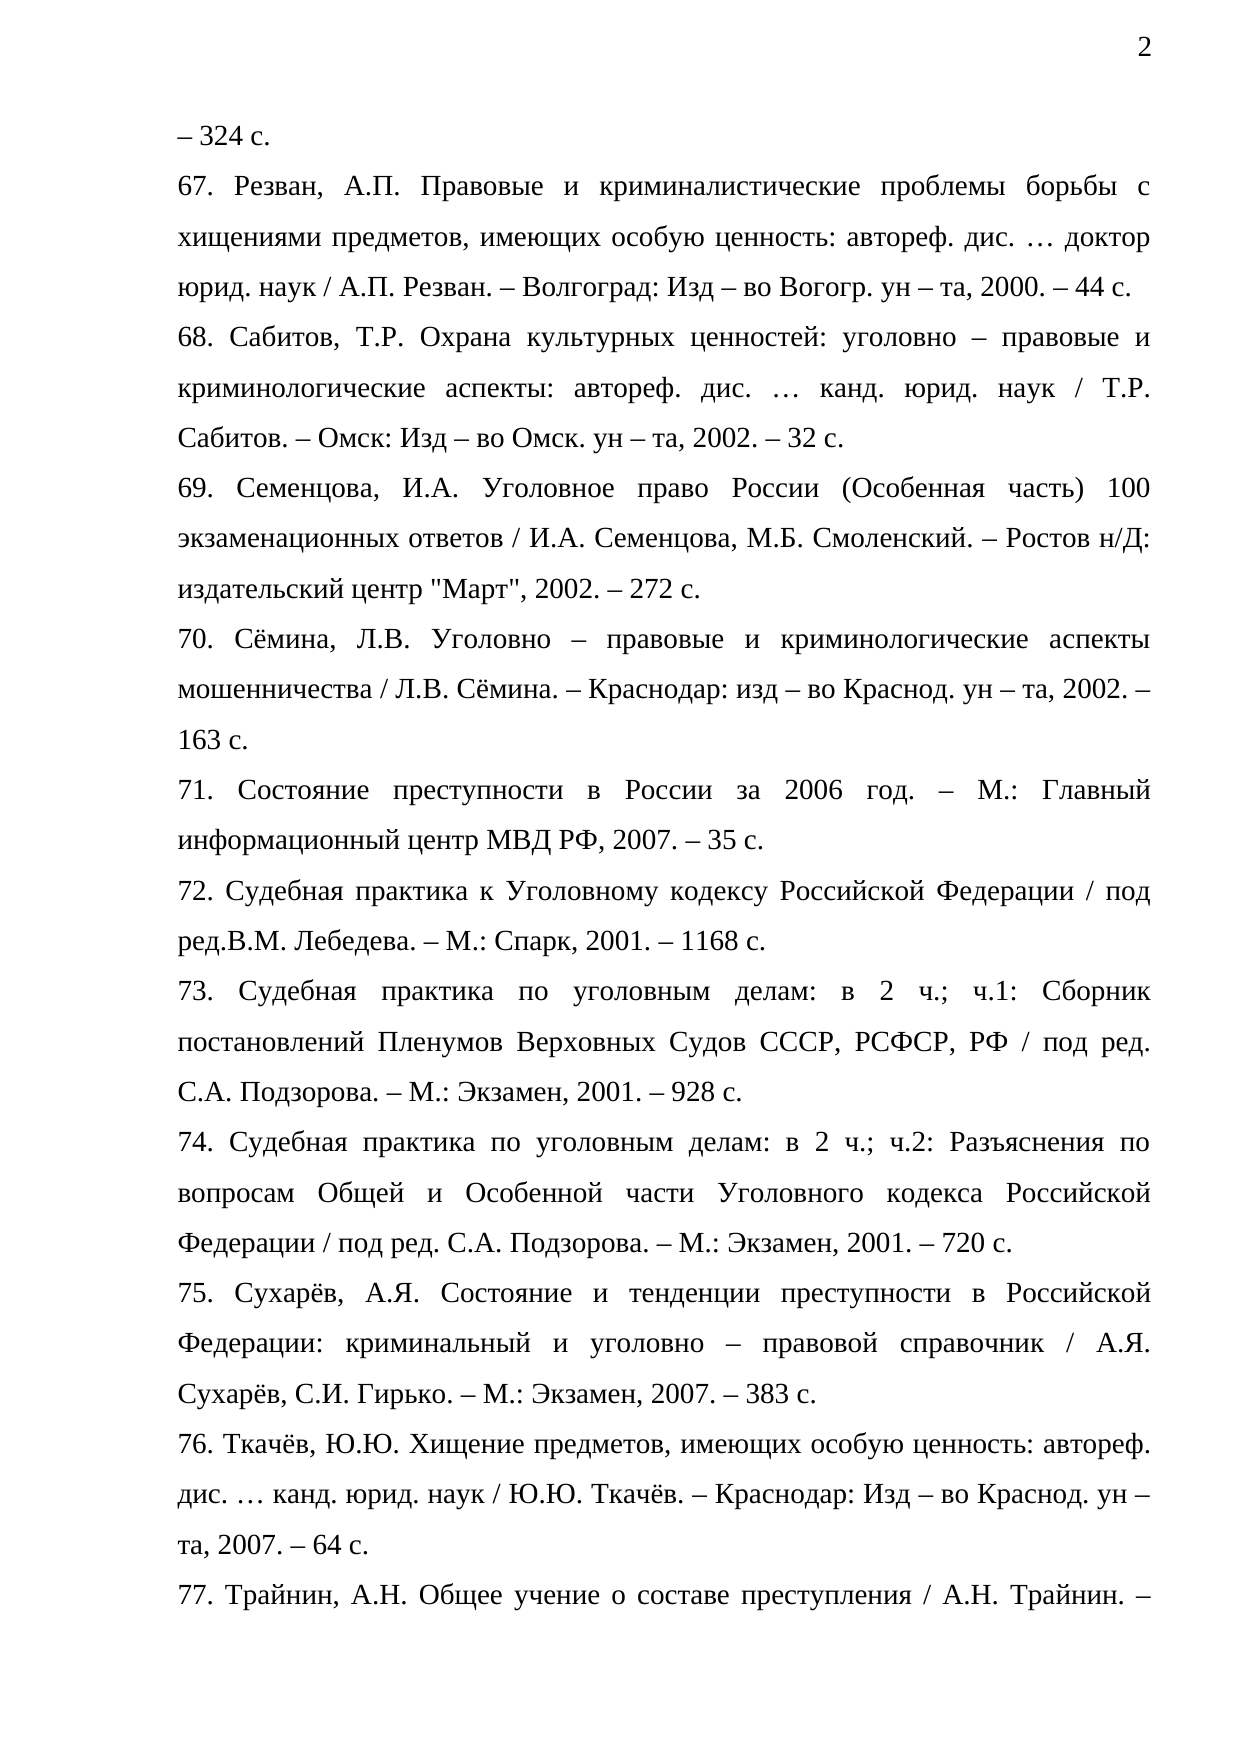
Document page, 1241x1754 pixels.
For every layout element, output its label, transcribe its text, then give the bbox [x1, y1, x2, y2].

text 68. Сабитов, Т.Р. Охрана культурных ценностей: уголовно – правовые и криминологические аспекты: автореф. дис. … канд. юрид. наук / Т.Р. Сабитов. – Омск: Изд – во Омск. ун – та, 2002. – 32 с. [177, 319, 1152, 453]
text 69. Семенцова, И.А. Уголовное право России (Особенная часть) 100 экзаменационных ответов / И.А. Семенцова, М.Б. Смоленский. – Ростов н/Д: издательский центр "Март", 2002. – 272 с. [177, 470, 1152, 604]
text 70. Сёмина, Л.В. Уголовно – правовые и криминологические аспекты мошенничества / Л.В. Сёмина. – Краснодар: изд – во Краснод. ун – та, 2002. – 163 с. [177, 621, 1152, 755]
text 75. Сухарёв, А.Я. Состояние и тенденции преступности в Российской Федерации: криминальный и уголовно – правовой справочник / А.Я. Сухарёв, С.И. Гирько. – М.: Экзамен, 2007. – 383 с. [177, 1275, 1152, 1409]
text 67. Резван, А.П. Правовые и криминалистические проблемы борьбы с хищениями предметов, имеющих особую ценность: автореф. дис. … доктор юрид. наук / А.П. Резван. – Волгоград: Изд – во Вогогр. ун – та, 2000. – 44 с. [177, 168, 1152, 303]
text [177, 118, 1152, 152]
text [177, 1577, 1152, 1611]
text 72. Судебная практика к Уголовному кодексу Российской Федерации / под ред.В.М. Лебедева. – М.: Спарк, 2001. – 1168 с. [177, 873, 1152, 957]
text 71. Состояние преступности в России за 2006 год. – М.: Главный информационный центр МВД РФ, 2007. – 35 с. [177, 772, 1152, 856]
text 73. Судебная практика по уголовным делам: в 2 ч.; ч.1: Сборник постановлений Пленумов Верховных Судов СССР, РСФСР, РФ / под ред. С.А. Подзорова. – М.: Экзамен, 2001. – 928 с. [177, 973, 1152, 1108]
text 76. Ткачёв, Ю.Ю. Хищение предметов, имеющих особую ценность: автореф. дис. … канд. юрид. наук / Ю.Ю. Ткачёв. – Краснодар: Изд – во Краснод. ун – та, 2007. – 64 с. [177, 1426, 1152, 1560]
text 74. Судебная практика по уголовным делам: в 2 ч.; ч.2: Разъяснения по вопросам Общей и Особенной части Уголовного кодекса Российской Федерации / под ред. С.А. Подзорова. – М.: Экзамен, 2001. – 720 с. [177, 1124, 1152, 1258]
